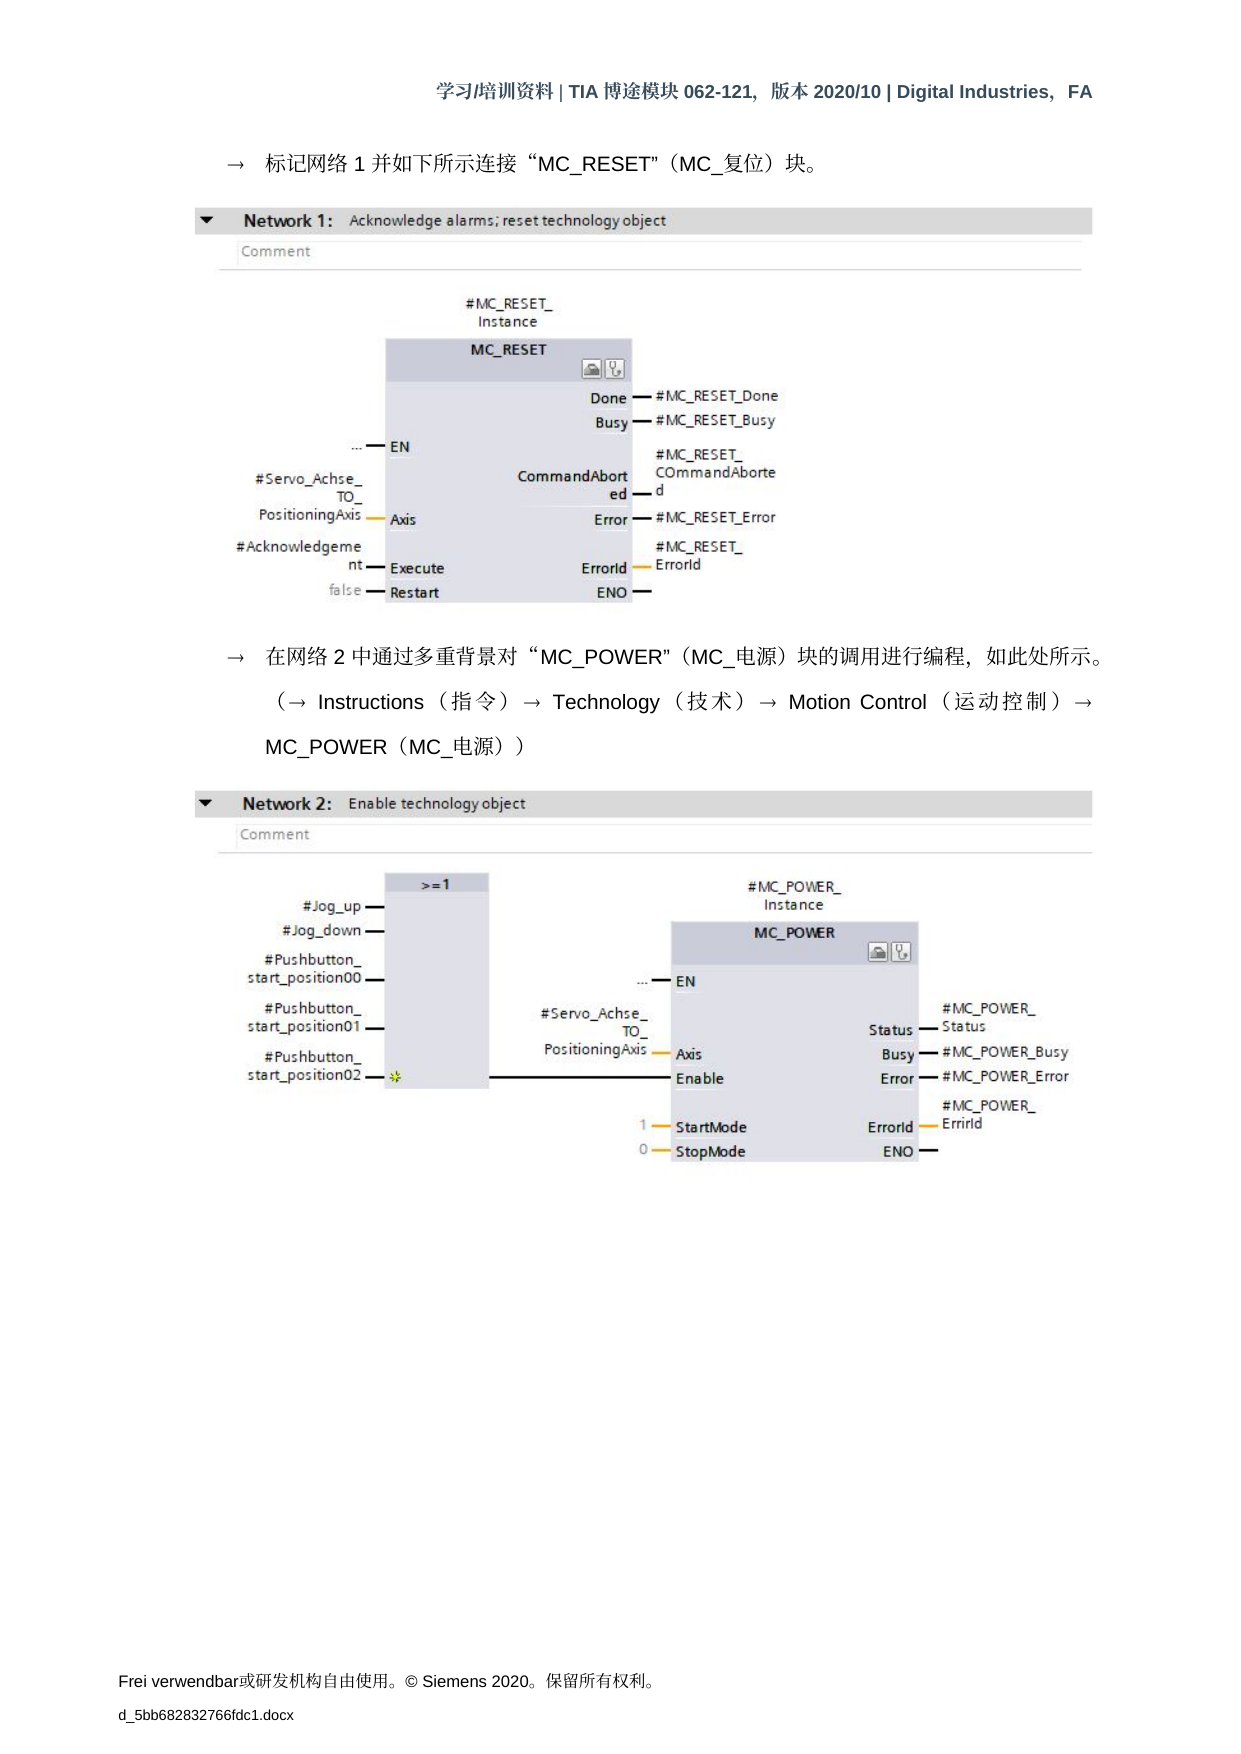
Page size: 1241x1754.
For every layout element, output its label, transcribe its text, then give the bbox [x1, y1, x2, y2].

text 在网络 2 中通过多重背景对“MC_POWER”（MC_电源）块的调用进行编程，如此处所示。（ Instructions（指令） Technology（技术） Motion Control（运动控制） MC_POWER（MC_电源）） [227, 641, 1092, 760]
picture [194, 205, 1093, 617]
picture [194, 787, 1093, 1176]
text 标记网络 1 并如下所示连接“MC_RESET”（MC_复位）块。 [227, 148, 1092, 178]
